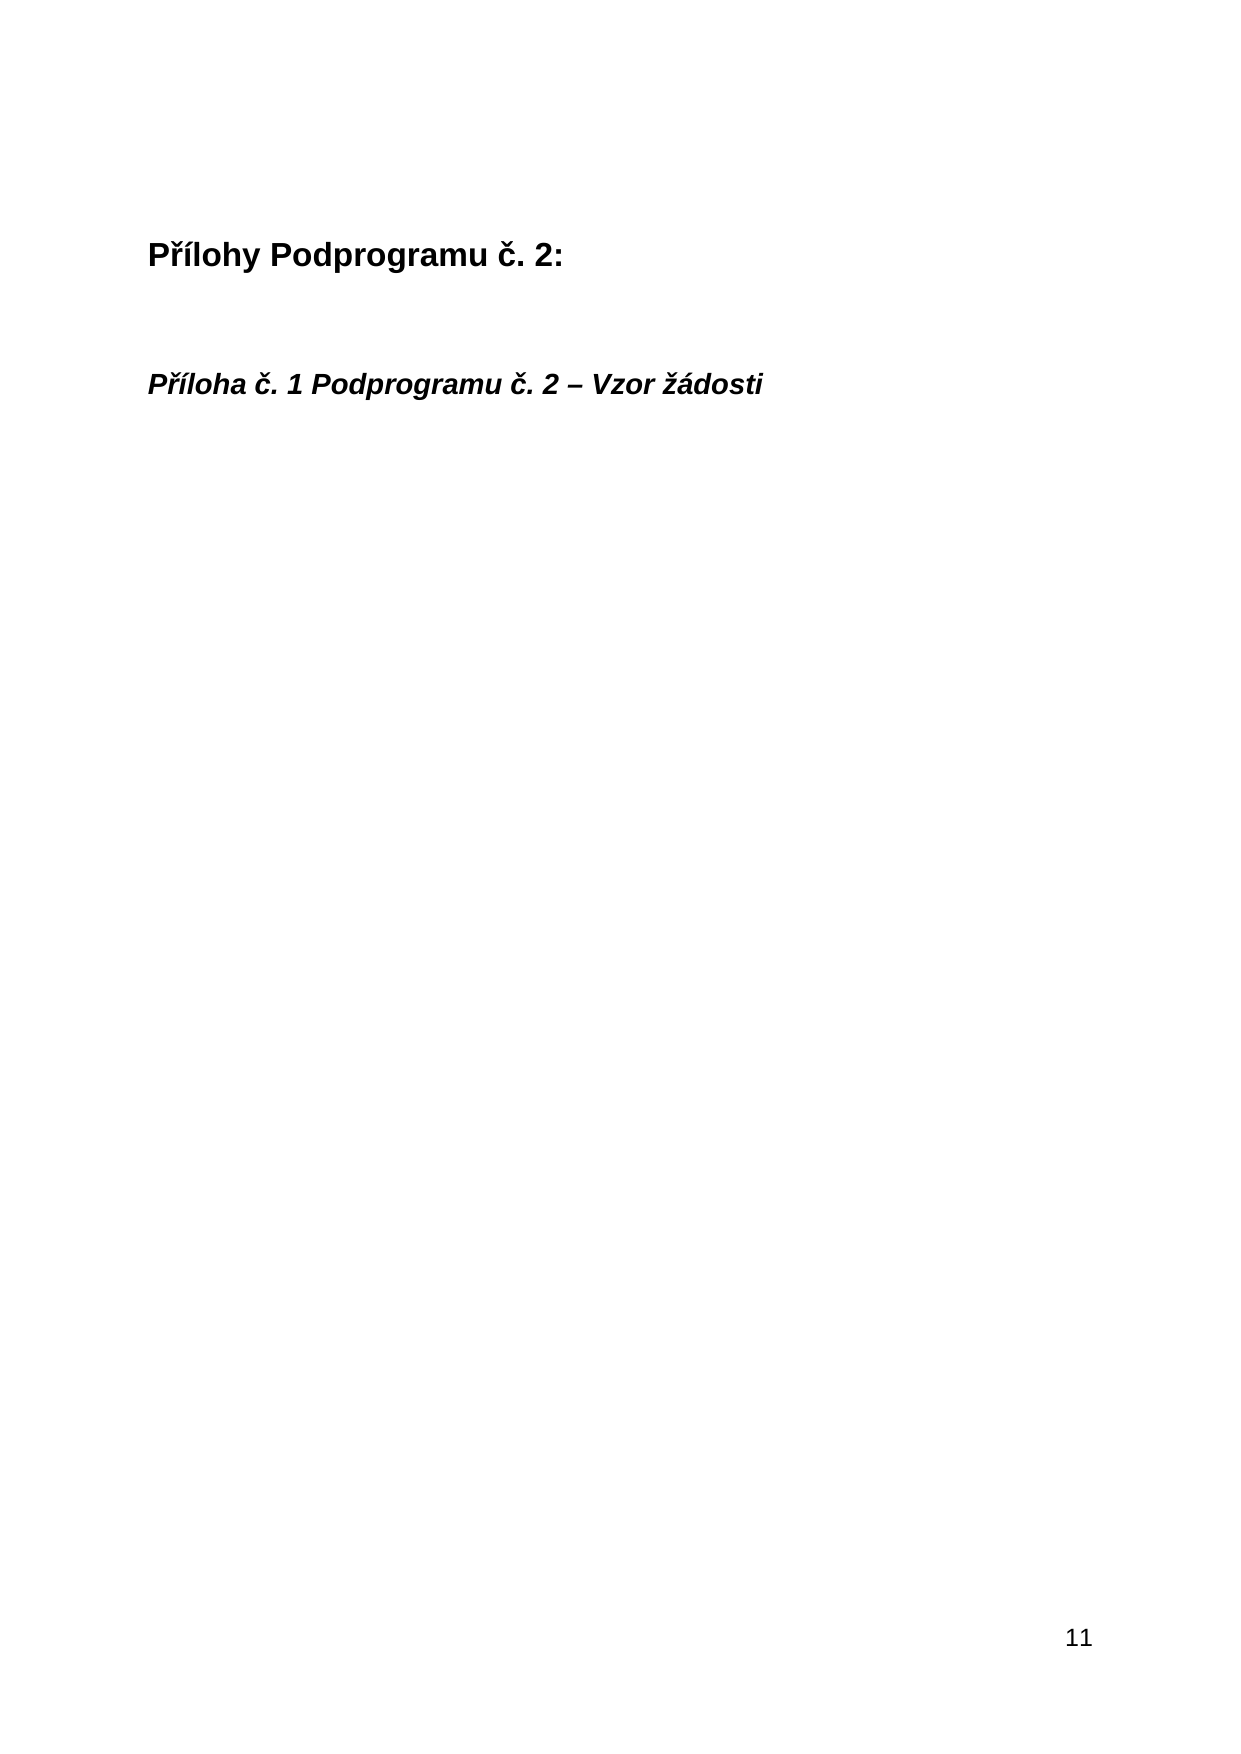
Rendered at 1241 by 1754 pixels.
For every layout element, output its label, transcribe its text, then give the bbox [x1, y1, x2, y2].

subtitle Přílohy Podprogramu č. 2: [148, 235, 1093, 273]
subtitle Příloha č. 1 Podprogramu č. 2 – Vzor žádosti [148, 367, 1093, 400]
